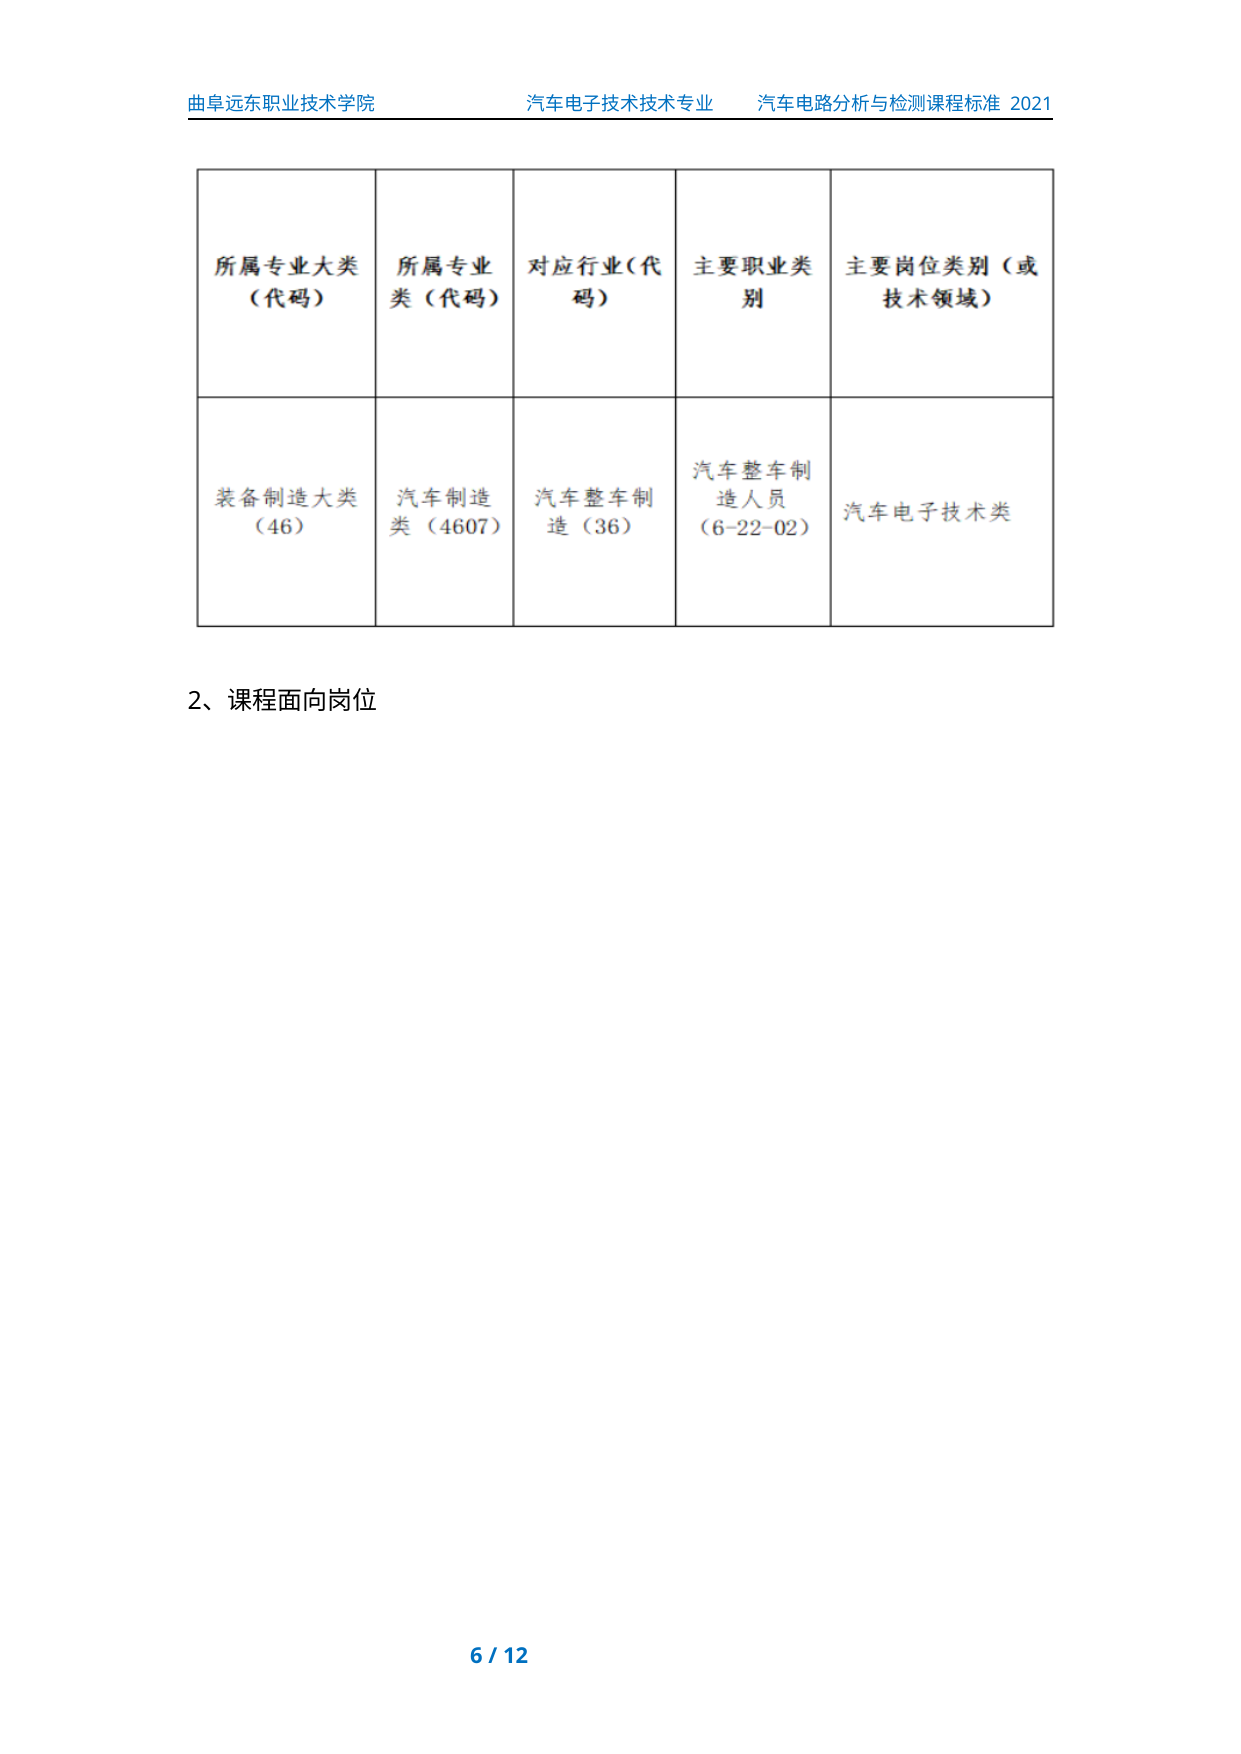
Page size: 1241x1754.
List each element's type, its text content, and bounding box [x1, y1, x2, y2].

picture [187, 162, 1070, 642]
list 2、课程面向岗位 [187, 642, 1053, 731]
